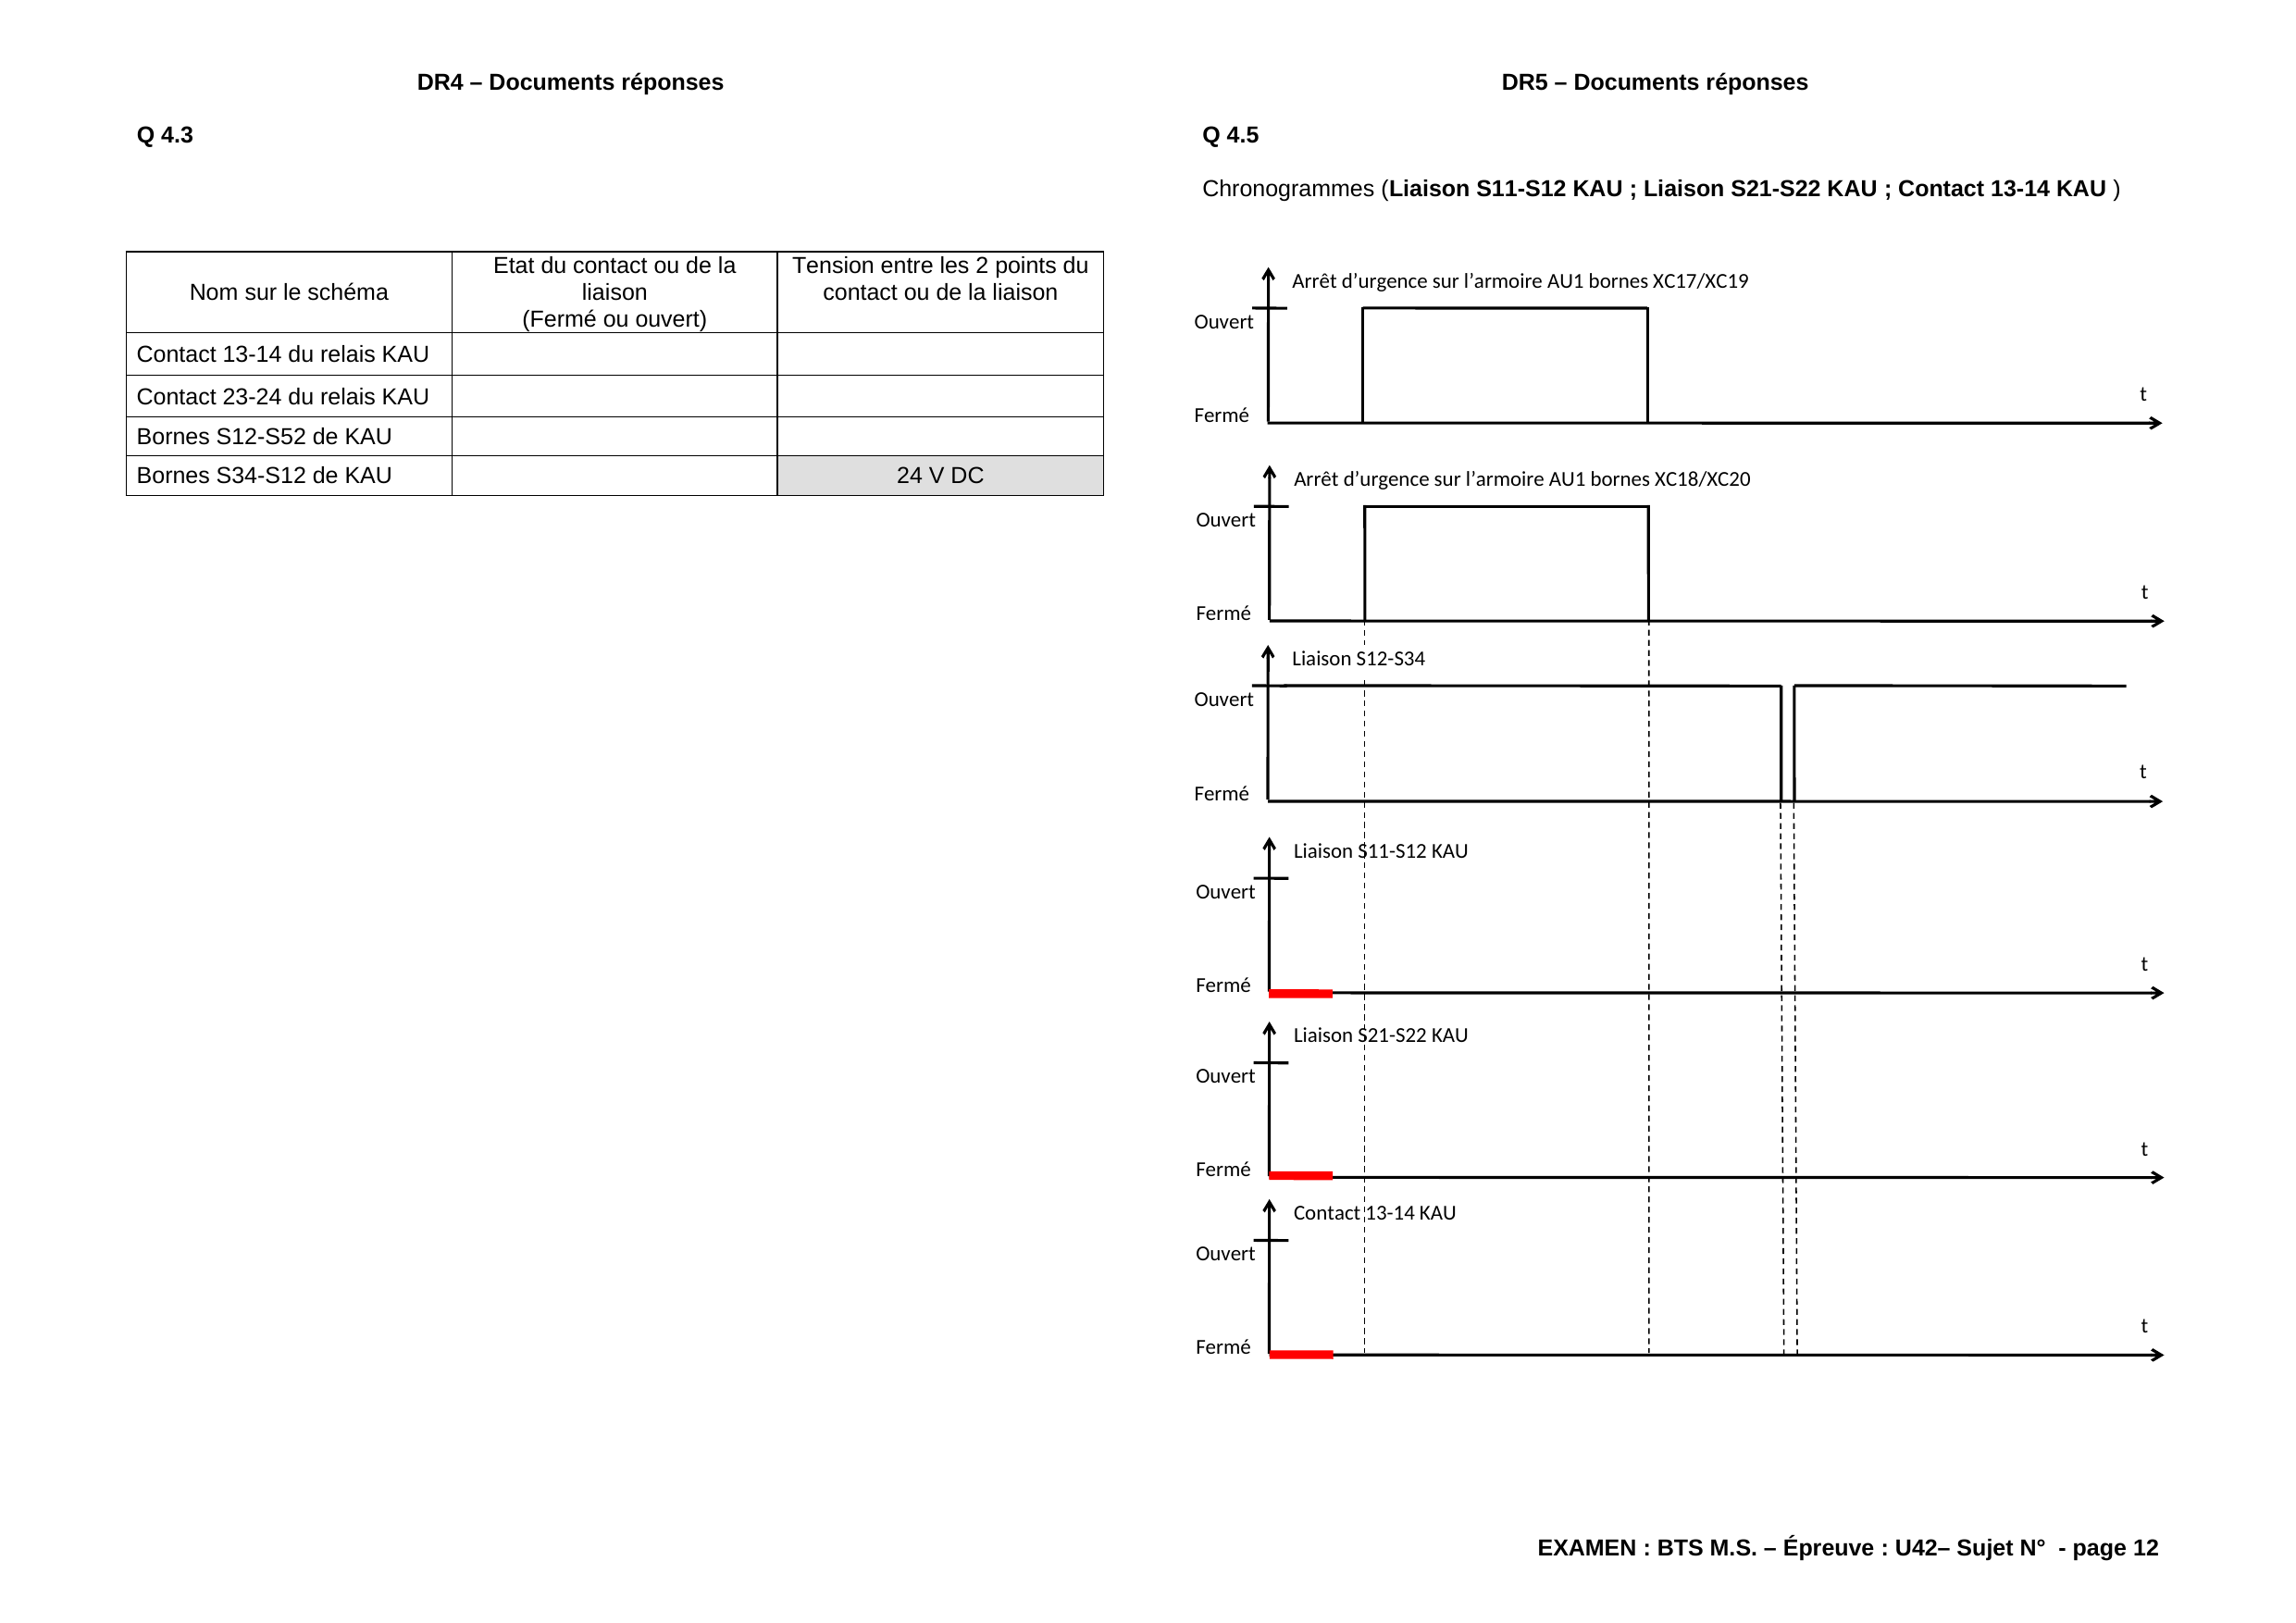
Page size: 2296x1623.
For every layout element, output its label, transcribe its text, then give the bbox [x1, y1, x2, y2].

table_header Etat du contact ou de la liaison (Fermé ou ouvert) [453, 253, 776, 332]
table_cell Bornes S34-S12 de KAU [127, 456, 452, 495]
table_cell Contact 13-14 du relais KAU [127, 333, 452, 375]
table_cell [778, 376, 1103, 416]
table_cell Contact 23-24 du relais KAU [127, 376, 452, 416]
table_cell [453, 456, 776, 495]
table_cell [778, 417, 1103, 455]
table_header Tension entre les 2 points du contact ou de la liaison [778, 253, 1103, 332]
text Q 4.3 [137, 121, 1093, 148]
table_cell [778, 333, 1103, 375]
text Chronogrammes (Liaison S11-S12 KAU ; Liaison S21-S22 KAU ; Contact 13-14 KAU ) [1202, 175, 2159, 201]
table_header Nom sur le schéma [127, 253, 452, 332]
table_cell 24 V DC [778, 456, 1103, 495]
table_cell [453, 417, 776, 455]
table_cell [453, 376, 776, 416]
table_cell Bornes S12-S52 de KAU [127, 417, 452, 455]
text Q 4.5 [1202, 121, 2159, 148]
table_cell [453, 333, 776, 375]
